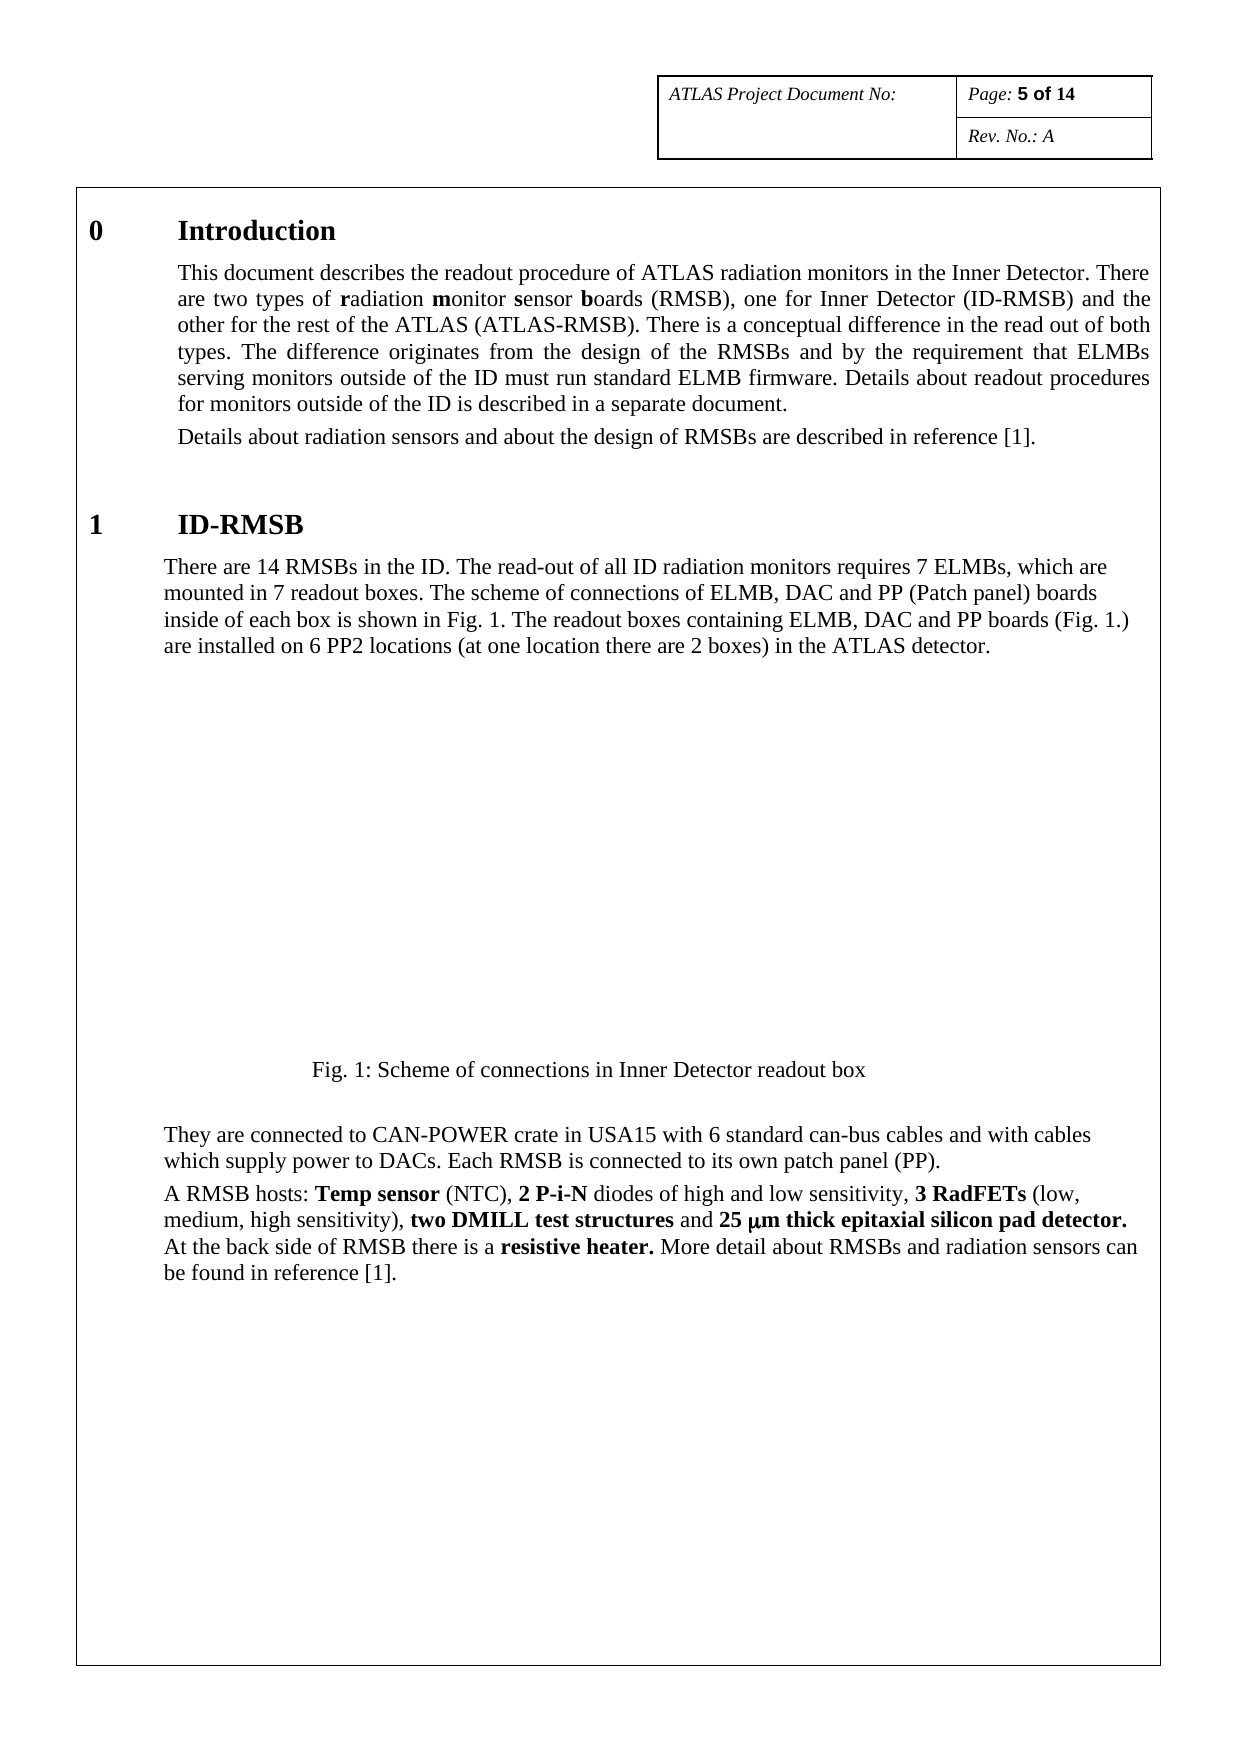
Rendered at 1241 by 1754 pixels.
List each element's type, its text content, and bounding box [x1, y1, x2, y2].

text There are 14 RMSBs in the ID. The read-out of all ID radiation monitors requires 7 ELMBs, which are mounted in 7 readout boxes. The scheme of connections of ELMB, DAC and PP (Patch panel) boards inside of each box is shown in Fig. 1. The readout boxes containing ELMB, DAC and PP boards (Fig. 1.) are installed on 6 PP2 locations (at one location there are 2 boxes) in the ATLAS detector. [164, 553, 1152, 658]
text Details about radiation sensors and about the design of RMSBs are described in reference [1]. [177, 423, 1152, 449]
text This document describes the readout procedure of ATLAS radiation monitors in the Inner Detector. There are two types of radiation monitor sensor boards (RMSB), one for Inner Detector (ID-RMSB) and the other for the rest of the ATLAS (ATLAS-RMSB). There is a conceptual difference in the read out of both types. The difference originates from the design of the RMSBs and by the requirement that ELMBs serving monitors outside of the ID must run standard ELMB firmware. Details about readout procedures for monitors outside of the ID is described in a separate document. [177, 259, 1152, 417]
text A RMSB hosts: Temp sensor (NTC), 2 P-i-N diodes of high and low sensitivity, 3 RadFETs (low, medium, high sensitivity), two DMILL test structures and 25 m thick epitaxial silicon pad detector. At the back side of RMSB there is a resistive heater. More detail about RMSBs and radiation sensors can be found in reference [1]. [164, 1180, 1152, 1286]
text They are connected to CAN-POWER crate in USA15 with 6 standard can-bus cables and with cables which supply power to DACs. Each RMSB is connected to its own patch panel (PP). [164, 1121, 1152, 1174]
subtitle ID-RMSB [89, 507, 1152, 541]
subtitle Introduction [89, 213, 1152, 246]
text Fig. 1: Scheme of connections in Inner Detector readout box [89, 1056, 1152, 1082]
